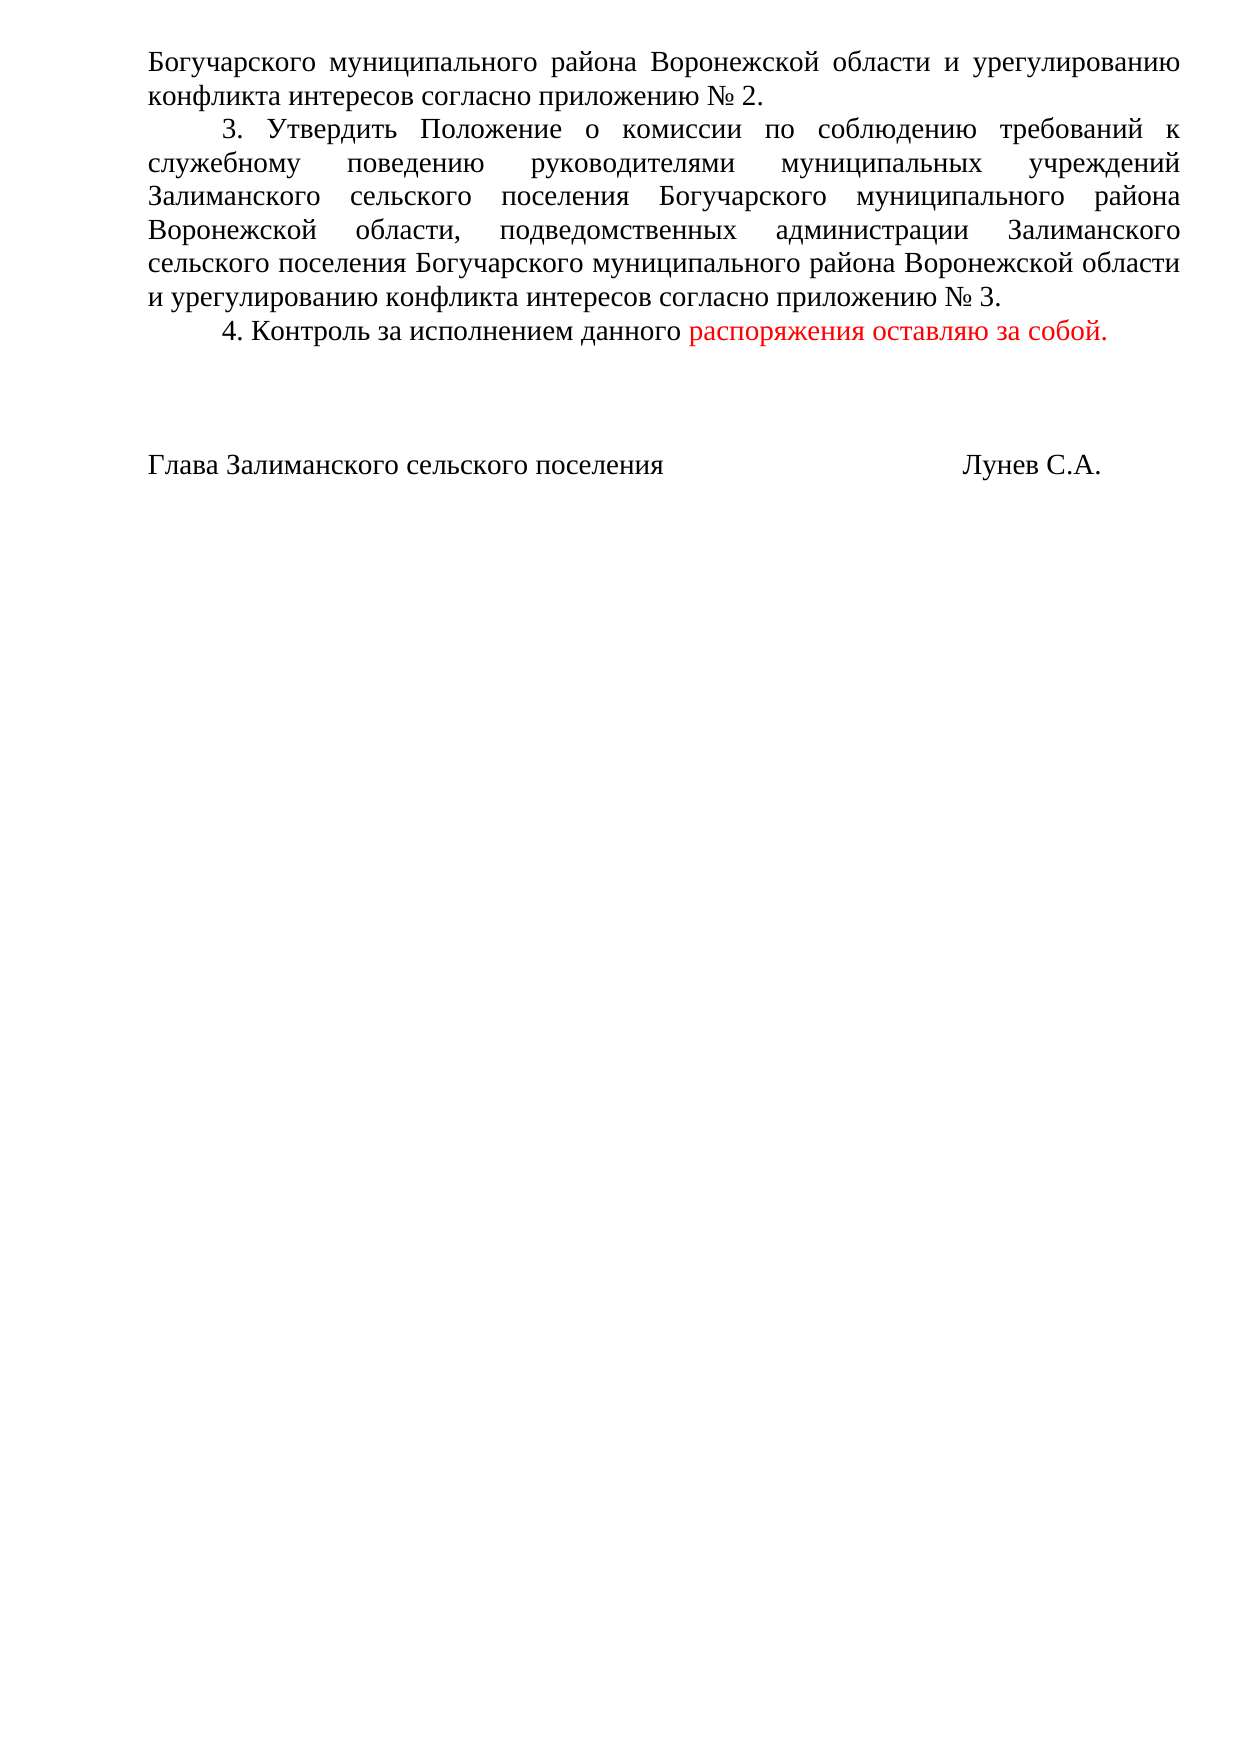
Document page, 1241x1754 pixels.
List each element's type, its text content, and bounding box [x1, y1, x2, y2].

text 4. Контроль за исполнением данного распоряжения оставляю за собой. [148, 313, 1181, 346]
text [148, 44, 1181, 111]
text 3. Утвердить Положение о комиссии по соблюдению требований к служебному поведению руководителями муниципальных учреждений Залиманского сельского поселения Богучарского муниципального района Воронежской области, подведомственных администрации Залиманского сельского поселения Богучарского муниципального района Воронежской области и урегулированию конфликта интересов согласно приложению № 3. [148, 111, 1181, 313]
text Глава Залиманского сельского поселения Лунев С.А. [148, 447, 1181, 480]
